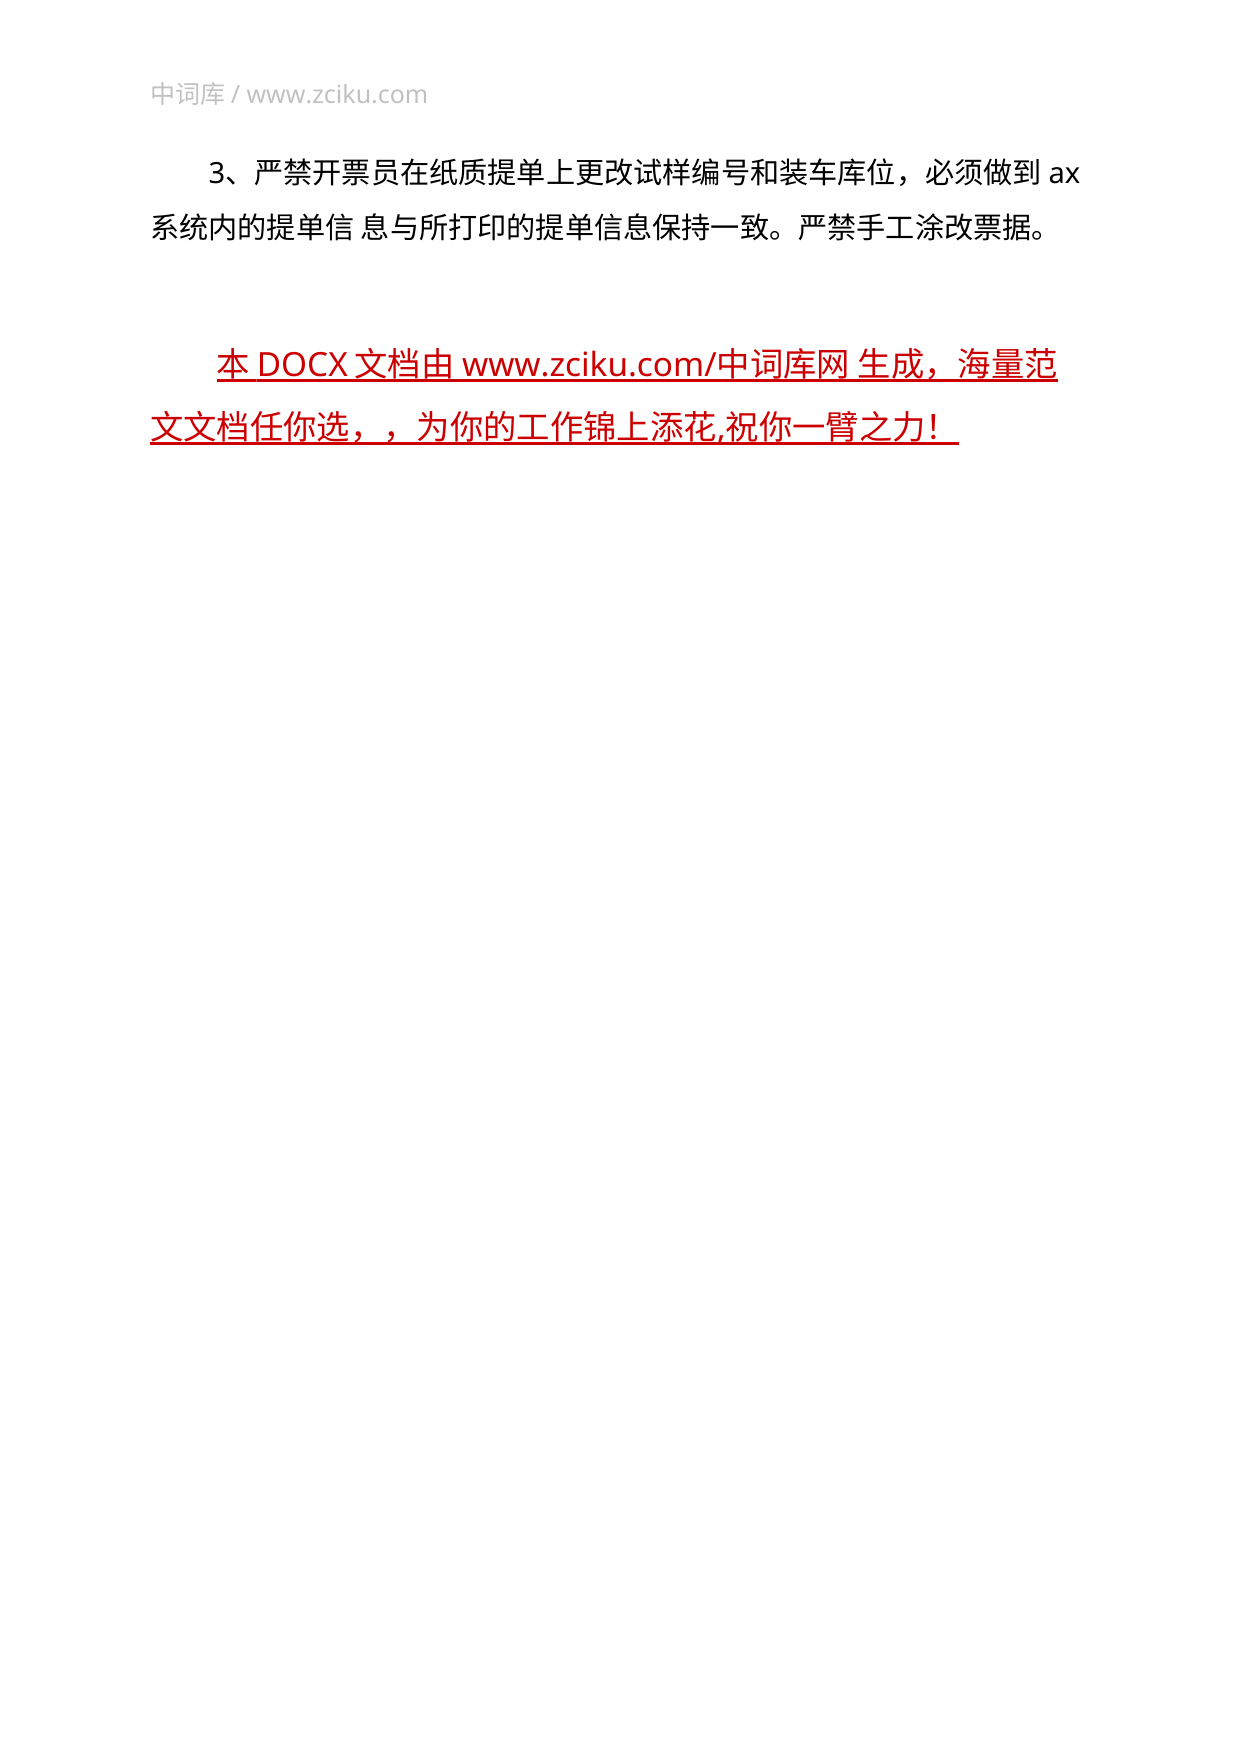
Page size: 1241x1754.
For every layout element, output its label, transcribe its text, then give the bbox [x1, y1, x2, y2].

text 3、严禁开票员在纸质提单上更改试样编号和装车库位，必须做到 ax 系统内的提单信 息与所打印的提单信息保持一致。严禁手工涂改票据。 [150, 150, 1090, 247]
text 本DOCX文档由 www.zciku.com/中词库网 生成，海量范文文档任你选，，为你的工作锦上添花,祝你一臂之力！ [150, 338, 1090, 449]
